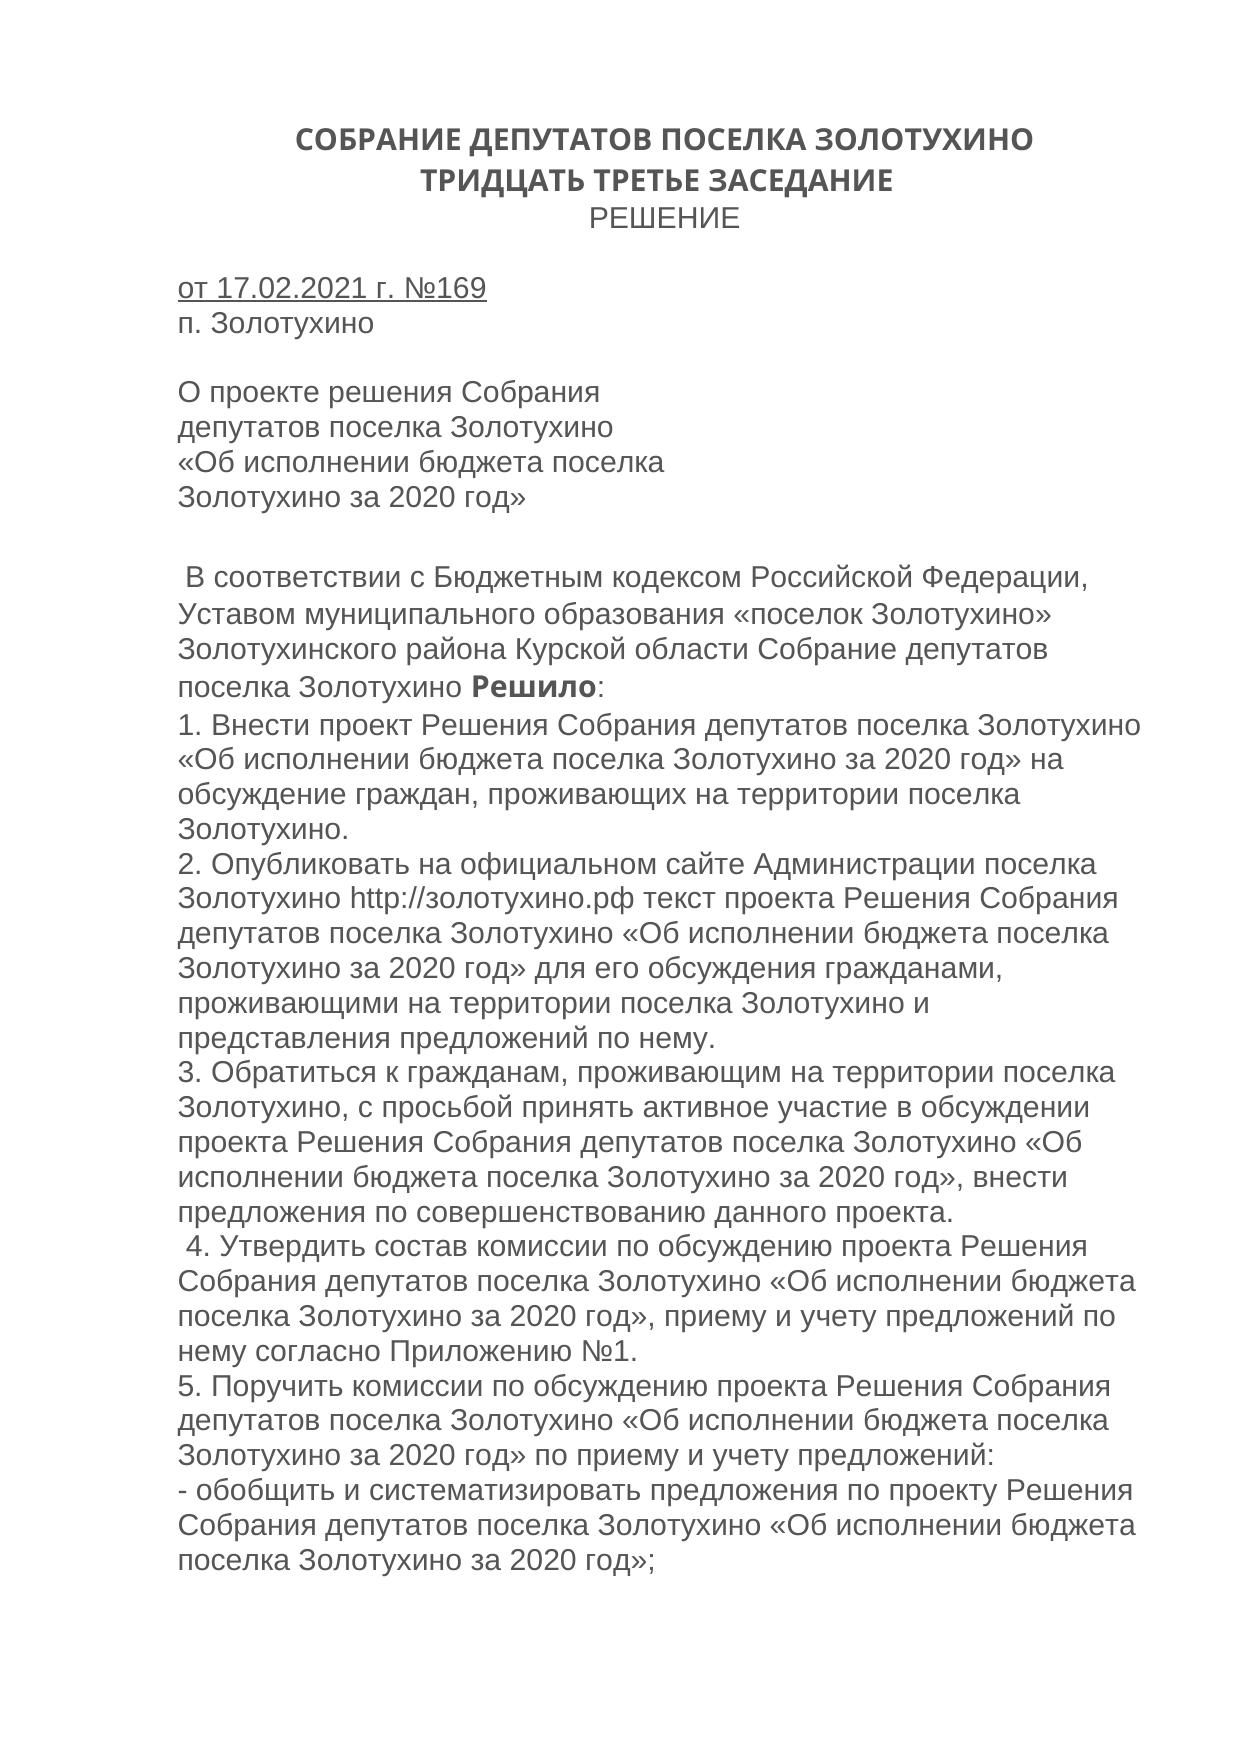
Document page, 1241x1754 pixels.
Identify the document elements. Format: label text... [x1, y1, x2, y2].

text 2. Опубликовать на официальном сайте Администрации поселка Золотухино http://золотухино.рф текст проекта Решения Собрания депутатов поселка Золотухино «Об исполнении бюджета поселка Золотухино за 2020 год» для его обсуждения гражданами, проживающими на территории поселка Золотухино и представления предложений по нему. [177, 846, 1152, 1054]
text 3. Обратиться к гражданам, проживающим на территории поселка Золотухино, с просьбой принять активное участие в обсуждении проекта Решения Собрания депутатов поселка Золотухино «Об исполнении бюджета поселка Золотухино за 2020 год», внести предложения по совершенствованию данного проекта. [177, 1054, 1152, 1228]
text - обобщить и систематизировать предложения по проекту Решения Собрания депутатов поселка Золотухино «Об исполнении бюджета поселка Золотухино за 2020 год»; [177, 1472, 1152, 1576]
text Золотухино за 2020 год» [177, 479, 1152, 513]
text 1. Внести проект Решения Собрания депутатов поселка Золотухино «Об исполнении бюджета поселка Золотухино за 2020 год» на обсуждение граждан, проживающих на территории поселка Золотухино. [177, 707, 1152, 846]
text п. Золотухино [177, 305, 1152, 339]
text РЕШЕНИЕ [177, 200, 1152, 235]
text В соответствии с Бюджетным кодексом Российской Федерации, Уставом муниципального образования «поселок Золотухино» Золотухинского района Курской области Собрание депутатов поселка Золотухино Решило: [177, 555, 1152, 707]
text О проекте решения Собрания [177, 374, 1152, 409]
text ТРИДЦАТЬ ТРЕТЬЕ ЗАСЕДАНИЕ [177, 159, 1152, 200]
text 4. Утвердить состав комиссии по обсуждению проекта Решения Собрания депутатов поселка Золотухино «Об исполнении бюджета поселка Золотухино за 2020 год», приему и учету предложений по нему согласно Приложению №1. [177, 1228, 1152, 1368]
text «Об исполнении бюджета поселка [177, 444, 1152, 479]
text депутатов поселка Золотухино [177, 409, 1152, 444]
text 5. Поручить комиссии по обсуждению проекта Решения Собрания депутатов поселка Золотухино «Об исполнении бюджета поселка Золотухино за 2020 год» по приему и учету предложений: [177, 1368, 1152, 1472]
text от 17.02.2021 г. №169 [177, 270, 1152, 305]
text СОБРАНИЕ ДЕПУТАТОВ ПОСЕЛКА ЗОЛОТУХИНО [177, 118, 1152, 159]
